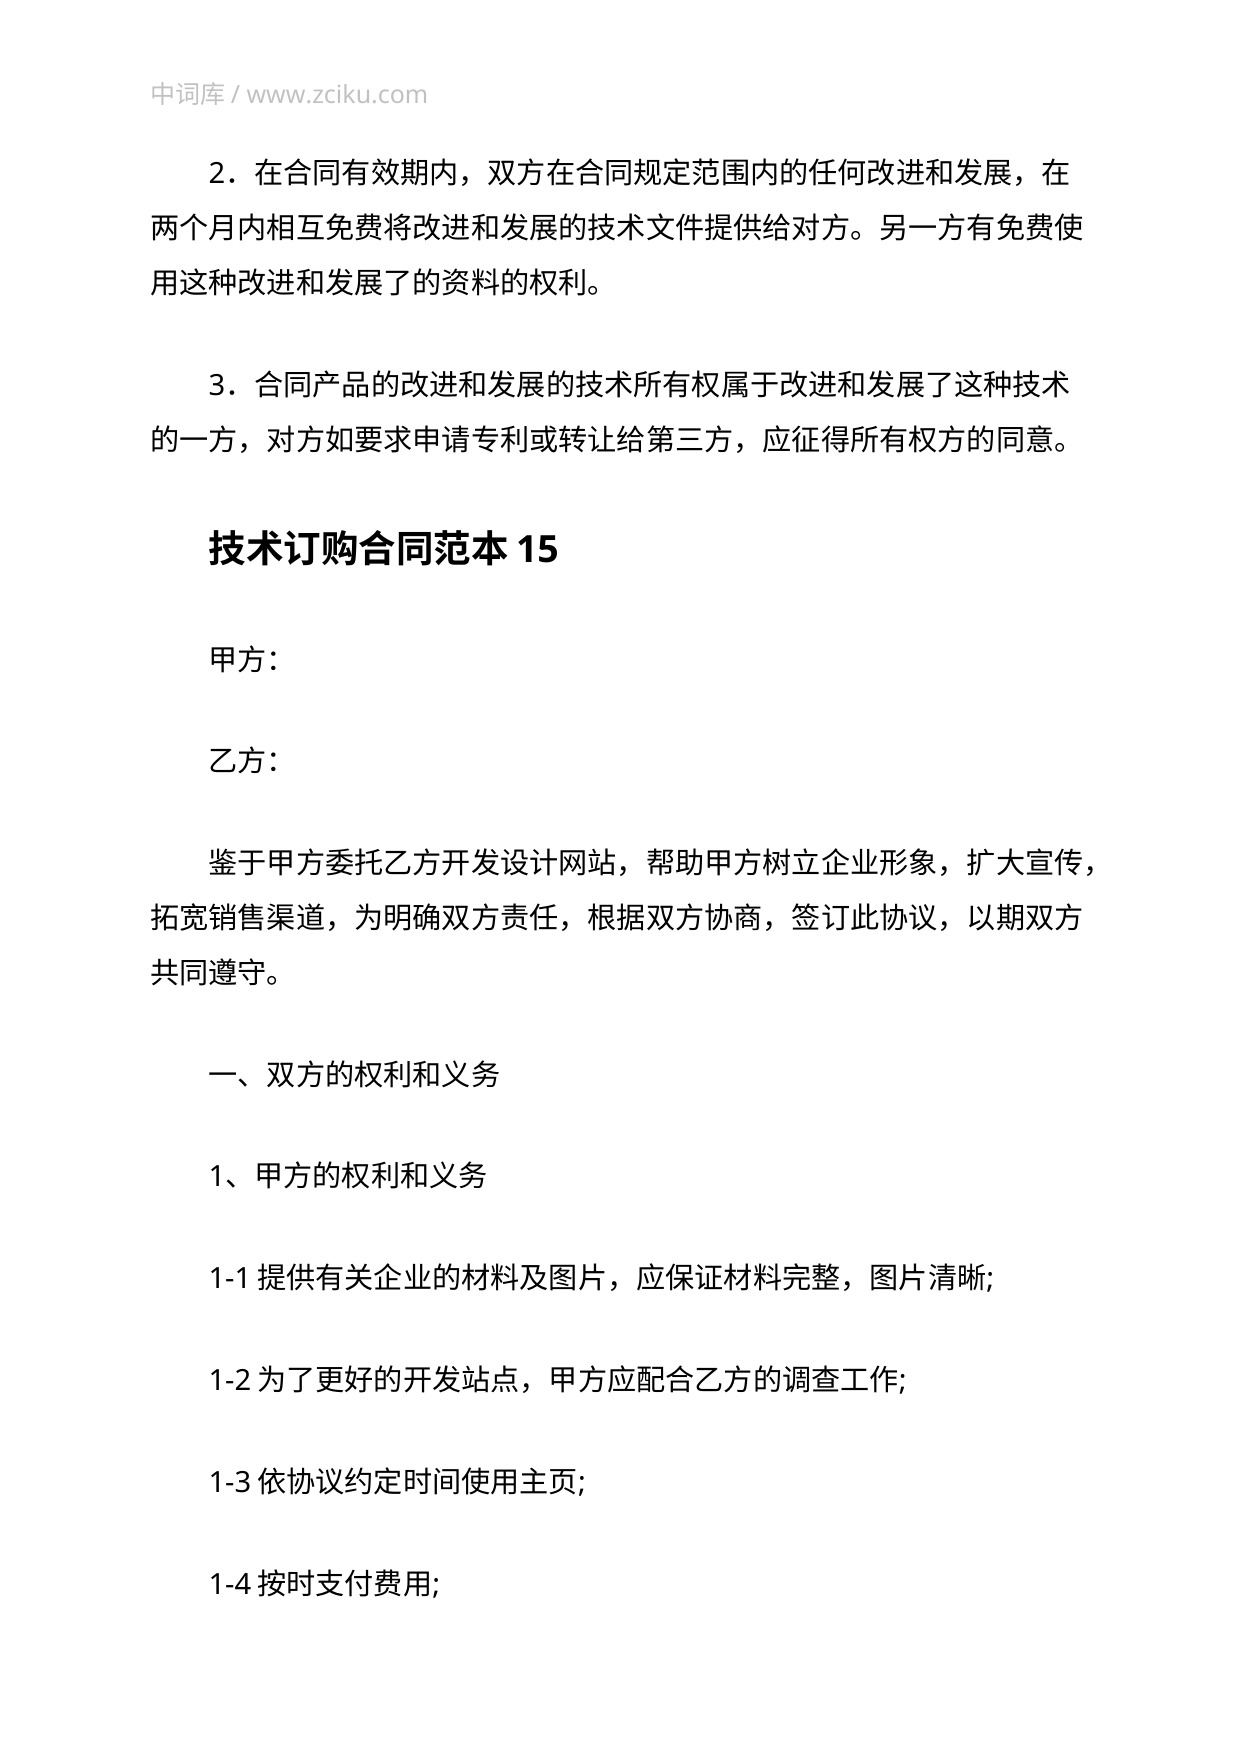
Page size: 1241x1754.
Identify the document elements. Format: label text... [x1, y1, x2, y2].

text 甲方： [150, 636, 1090, 678]
text 3．合同产品的改进和发展的技术所有权属于改进和发展了这种技术的一方，对方如要求申请专利或转让给第三方，应征得所有权方的同意。 [150, 362, 1090, 459]
text 1-3依协议约定时间使用主页; [150, 1459, 1090, 1501]
text 技术订购合同范本15 [150, 518, 1090, 573]
text 一、双方的权利和义务 [150, 1051, 1090, 1093]
text 1、甲方的权利和义务 [150, 1153, 1090, 1195]
text 2．在合同有效期内，双方在合同规定范围内的任何改进和发展，在两个月内相互免费将改进和发展的技术文件提供给对方。另一方有免费使用这种改进和发展了的资料的权利。 [150, 150, 1090, 302]
text 1-2为了更好的开发站点，甲方应配合乙方的调查工作; [150, 1357, 1090, 1399]
text 1-4按时支付费用; [150, 1561, 1090, 1603]
text 1-1提供有关企业的材料及图片，应保证材料完整，图片清晰; [150, 1255, 1090, 1297]
text 乙方： [150, 738, 1090, 780]
text 鉴于甲方委托乙方开发设计网站，帮助甲方树立企业形象，扩大宣传，拓宽销售渠道，为明确双方责任，根据双方协商，签订此协议，以期双方共同遵守。 [150, 839, 1090, 992]
